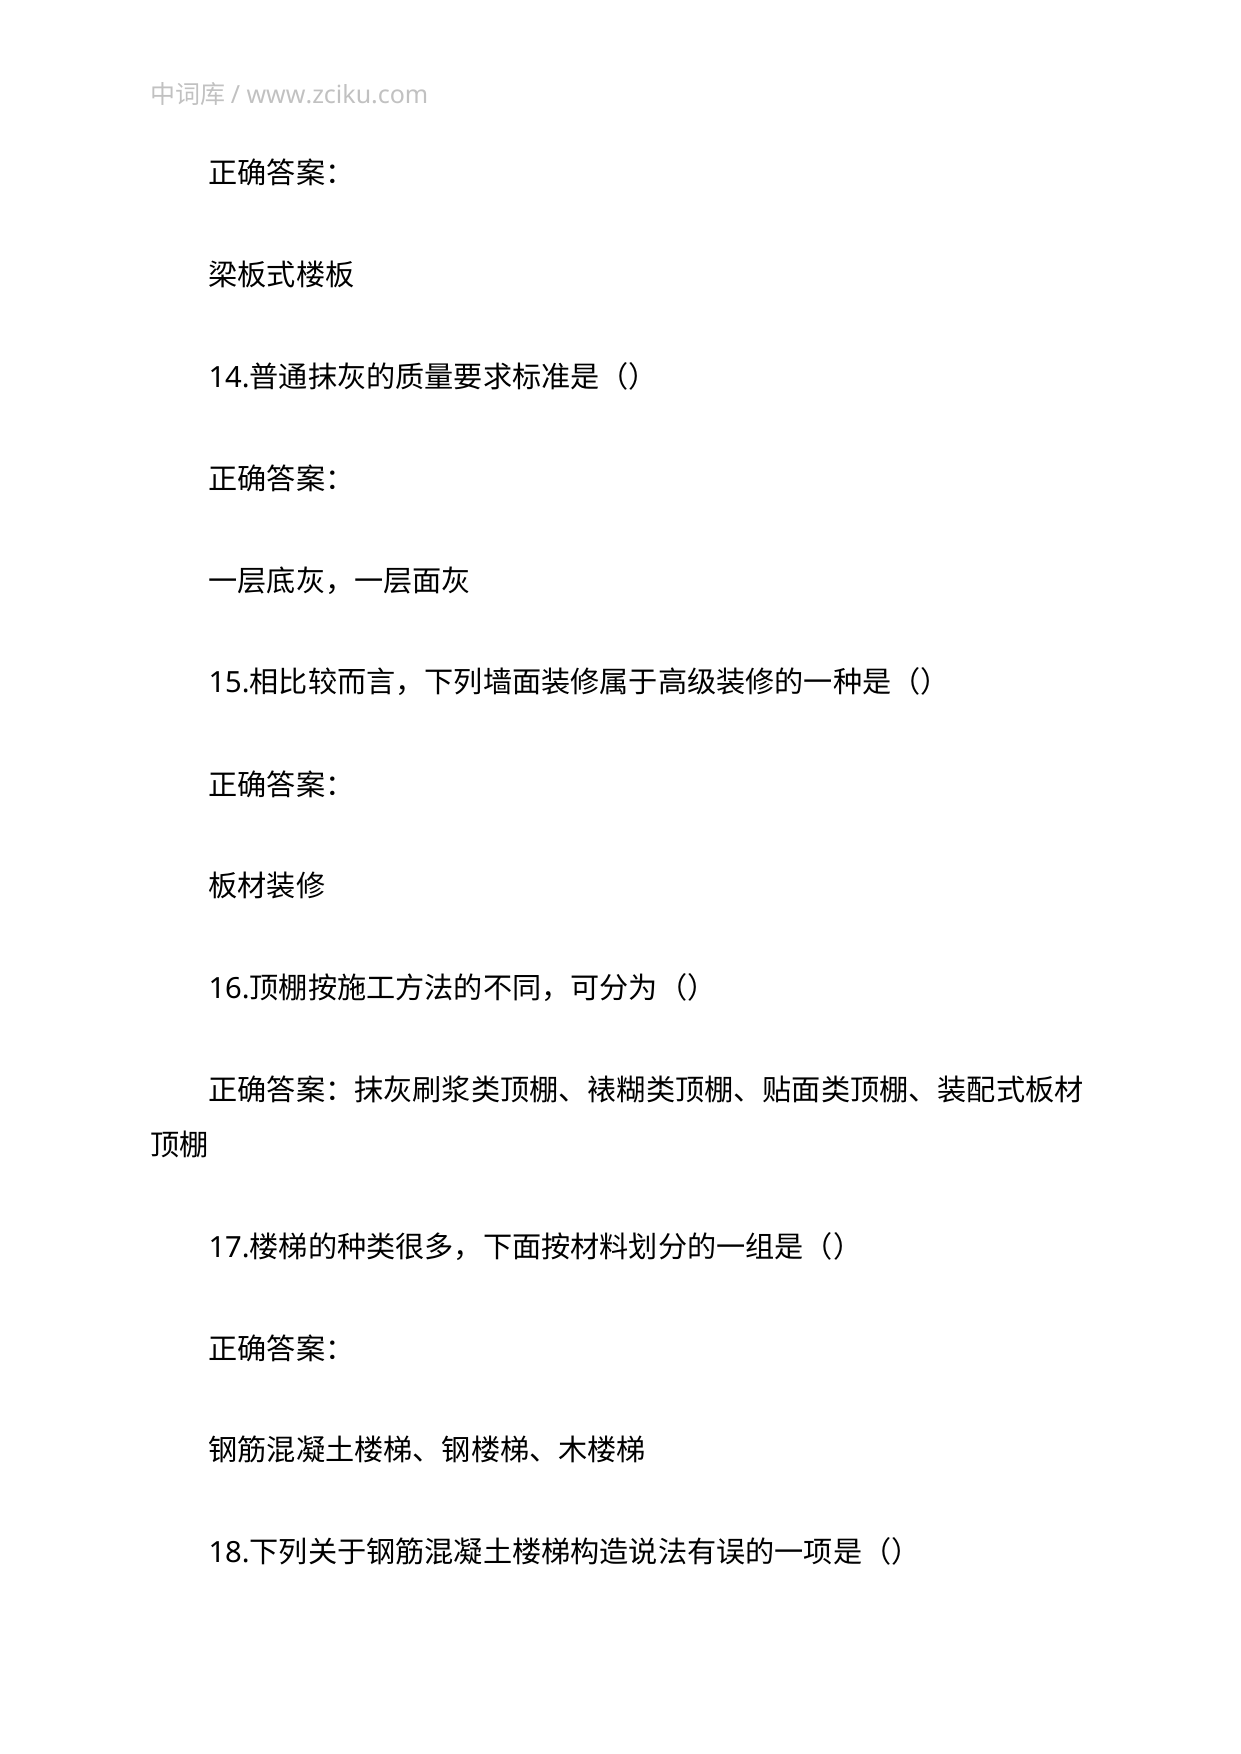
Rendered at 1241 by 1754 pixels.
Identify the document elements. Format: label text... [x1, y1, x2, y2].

text 15.相比较而言，下列墙面装修属于高级装修的一种是（） [150, 659, 1090, 701]
text 钢筋混凝土楼梯、钢楼梯、木楼梯 [150, 1427, 1090, 1469]
text 16.顶棚按施工方法的不同，可分为（） [150, 964, 1090, 1007]
text 正确答案： [150, 1325, 1090, 1367]
text 正确答案： [150, 456, 1090, 498]
text 梁板式楼板 [150, 252, 1090, 294]
text 一层底灰，一层面灰 [150, 557, 1090, 599]
text 14.普通抹灰的质量要求标准是（） [150, 353, 1090, 396]
text 17.楼梯的种类很多，下面按材料划分的一组是（） [150, 1223, 1090, 1266]
text 18.下列关于钢筋混凝土楼梯构造说法有误的一项是（） [150, 1529, 1090, 1571]
text 正确答案： [150, 761, 1090, 803]
text 板材装修 [150, 863, 1090, 905]
text 正确答案：抹灰刷浆类顶棚、裱糊类顶棚、贴面类顶棚、装配式板材顶棚 [150, 1067, 1090, 1164]
text 正确答案： [150, 150, 1090, 192]
